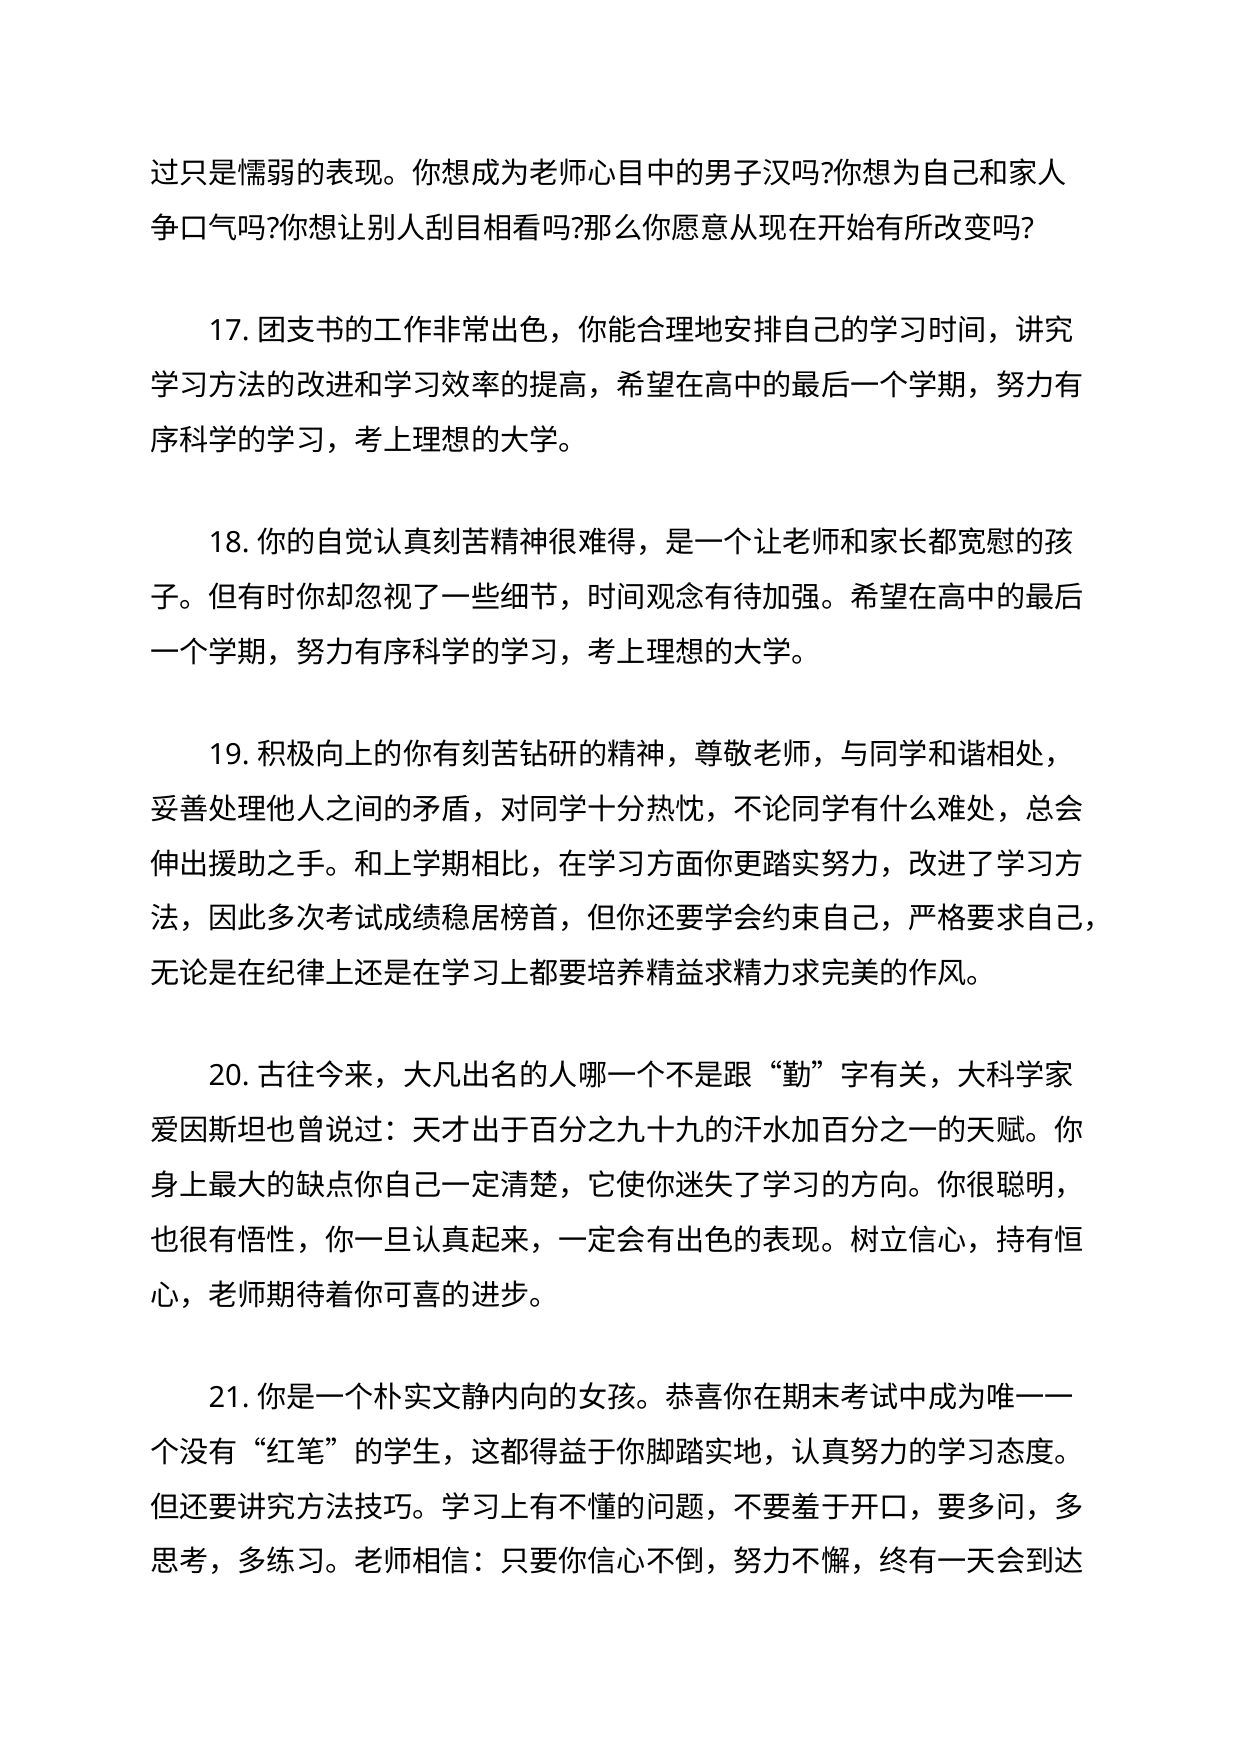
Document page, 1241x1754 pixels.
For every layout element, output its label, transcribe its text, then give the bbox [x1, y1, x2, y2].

text 18. 你的自觉认真刻苦精神很难得，是一个让老师和家长都宽慰的孩子。但有时你却忽视了一些细节，时间观念有待加强。希望在高中的最后一个学期，努力有序科学的学习，考上理想的大学。 [150, 519, 1090, 671]
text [150, 150, 1090, 247]
text 20. 古往今来，大凡出名的人哪一个不是跟“勤”字有关，大科学家爱因斯坦也曾说过：天才出于百分之九十九的汗水加百分之一的天赋。你身上最大的缺点你自己一定清楚，它使你迷失了学习的方向。你很聪明，也很有悟性，你一旦认真起来，一定会有出色的表现。树立信心，持有恒心，老师期待着你可喜的进步。 [150, 1052, 1090, 1314]
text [150, 1373, 1090, 1580]
text 19. 积极向上的你有刻苦钻研的精神，尊敬老师，与同学和谐相处，妥善处理他人之间的矛盾，对同学十分热忱，不论同学有什么难处，总会伸出援助之手。和上学期相比，在学习方面你更踏实努力，改进了学习方法，因此多次考试成绩稳居榜首，但你还要学会约束自己，严格要求自己，无论是在纪律上还是在学习上都要培养精益求精力求完美的作风。 [150, 730, 1090, 992]
text 17. 团支书的工作非常出色，你能合理地安排自己的学习时间，讲究学习方法的改进和学习效率的提高，希望在高中的最后一个学期，努力有序科学的学习，考上理想的大学。 [150, 307, 1090, 459]
